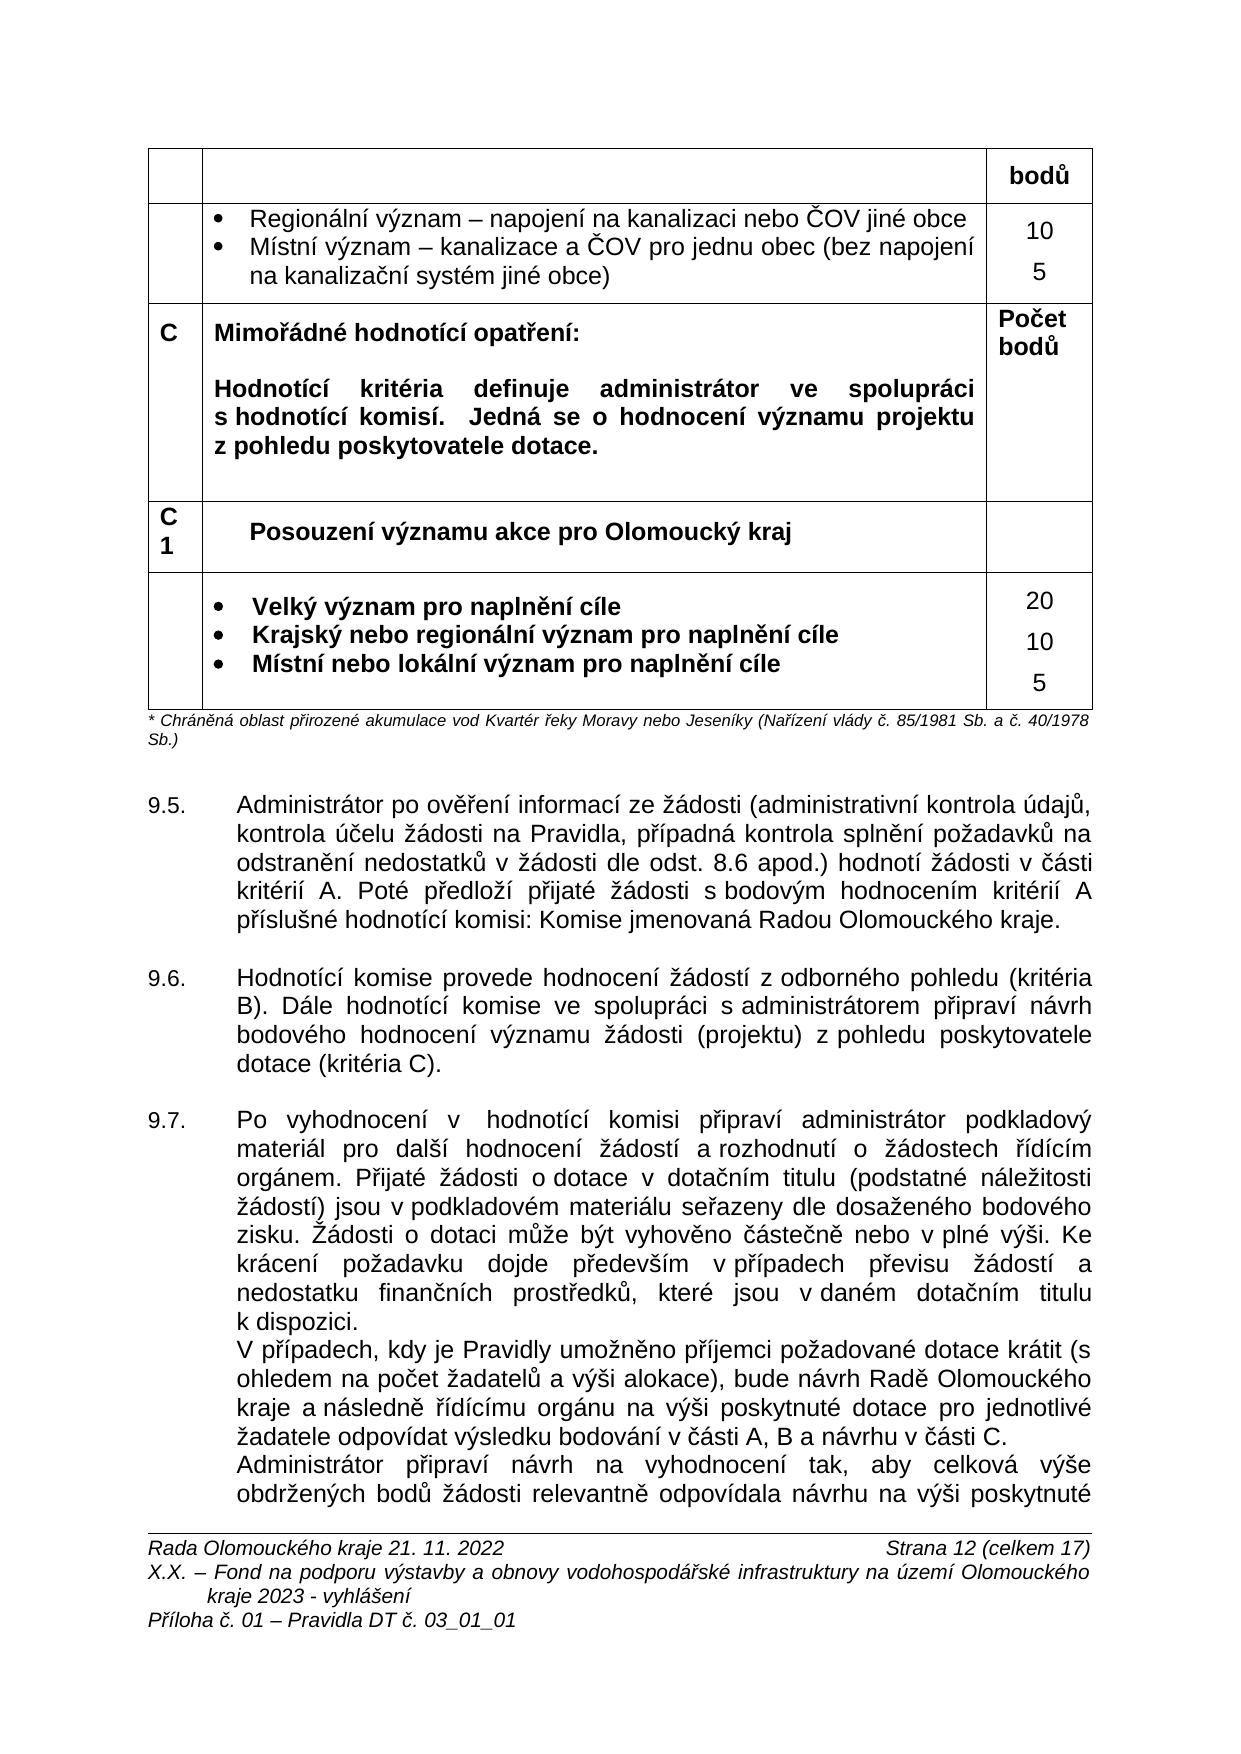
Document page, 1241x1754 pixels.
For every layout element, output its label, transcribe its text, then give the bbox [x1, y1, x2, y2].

list Hodnotící komise provede hodnocení žádostí z odborného pohledu (kritéria B). Dále hodnotící komise ve spolupráci s administrátorem připraví návrh bodového hodnocení významu žádosti (projektu) z pohledu poskytovatele dotace (kritéria C). [148, 962, 1092, 1077]
list Administrátor po ověření informací ze žádosti (administrativní kontrola údajů, kontrola účelu žádosti na Pravidla, případná kontrola splnění požadavků na odstranění nedostatků v žádosti dle odst. 8.6 apod.) hodnotí žádosti v části kritérií A. Poté předloží přijaté žádosti s bodovým hodnocením kritérií A příslušné hodnotící komisi: Komise jmenovaná Radou Olomouckého kraje. [148, 790, 1092, 934]
table_cell B3 [149, 149, 202, 202]
table_cell C [149, 304, 202, 373]
table_cell 10 5 [987, 204, 1092, 302]
table_cell Mimořádné hodnotící opatření: [203, 304, 986, 373]
list Po vyhodnocení v hodnotící komisi připraví administrátor podkladový materiál pro další hodnocení žádostí a rozhodnutí o žádostech řídícím orgánem. Přijaté žádosti o dotace v dotačním titulu (podstatné náležitosti žádostí) jsou v podkladovém materiálu seřazeny dle dosaženého bodového zisku. Žádosti o dotaci může být vyhověno částečně nebo v plné výši. Ke krácení požadavku dojde především v případech převisu žádostí a nedostatku finančních prostředků, které jsou v daném dotačním titulu k dispozici. [148, 1106, 1092, 1336]
table_cell 20 10 5 [987, 573, 1092, 709]
table_cell [149, 374, 202, 501]
table_cell [987, 374, 1092, 501]
table_cell Velký význam pro naplnění cíle Krajský nebo regionální význam pro naplnění cíle Místní nebo lokální význam pro naplnění cíle [203, 573, 986, 709]
table_cell Posouzení významu akce pro Olomoucký kraj [203, 502, 986, 572]
table_cell C1 [149, 502, 202, 572]
table_cell [149, 573, 202, 709]
table_cell Regionální význam – napojení na kanalizaci nebo ČOV jiné obce Místní význam – kanalizace a ČOV pro jednu obec (bez napojení na kanalizační systém jiné obce) [203, 204, 986, 302]
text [236, 1451, 1092, 1508]
table_cell Počet bodů [987, 304, 1092, 373]
text * Chráněná oblast přirozené akumulace vod Kvartér řeky Moravy nebo Jeseníky (Nařízení vlády č. 85/1981 Sb. a č. 40/1978 Sb.) [148, 710, 1092, 749]
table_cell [203, 149, 986, 202]
table_cell [987, 502, 1092, 572]
table_cell Počet bodů [987, 149, 1092, 202]
table_cell Hodnotící kritéria definuje administrátor ve spolupráci s hodnotící komisí. Jedná se o hodnocení významu projektu z pohledu poskytovatele dotace. [203, 374, 986, 501]
text V případech, kdy je Pravidly umožněno příjemci požadované dotace krátit (s ohledem na počet žadatelů a výši alokace), bude návrh Radě Olomouckého kraje a následně řídícímu orgánu na výši poskytnuté dotace pro jednotlivé žadatele odpovídat výsledku bodování v části A, B a návrhu v části C. [236, 1336, 1092, 1451]
table_cell [149, 204, 202, 302]
